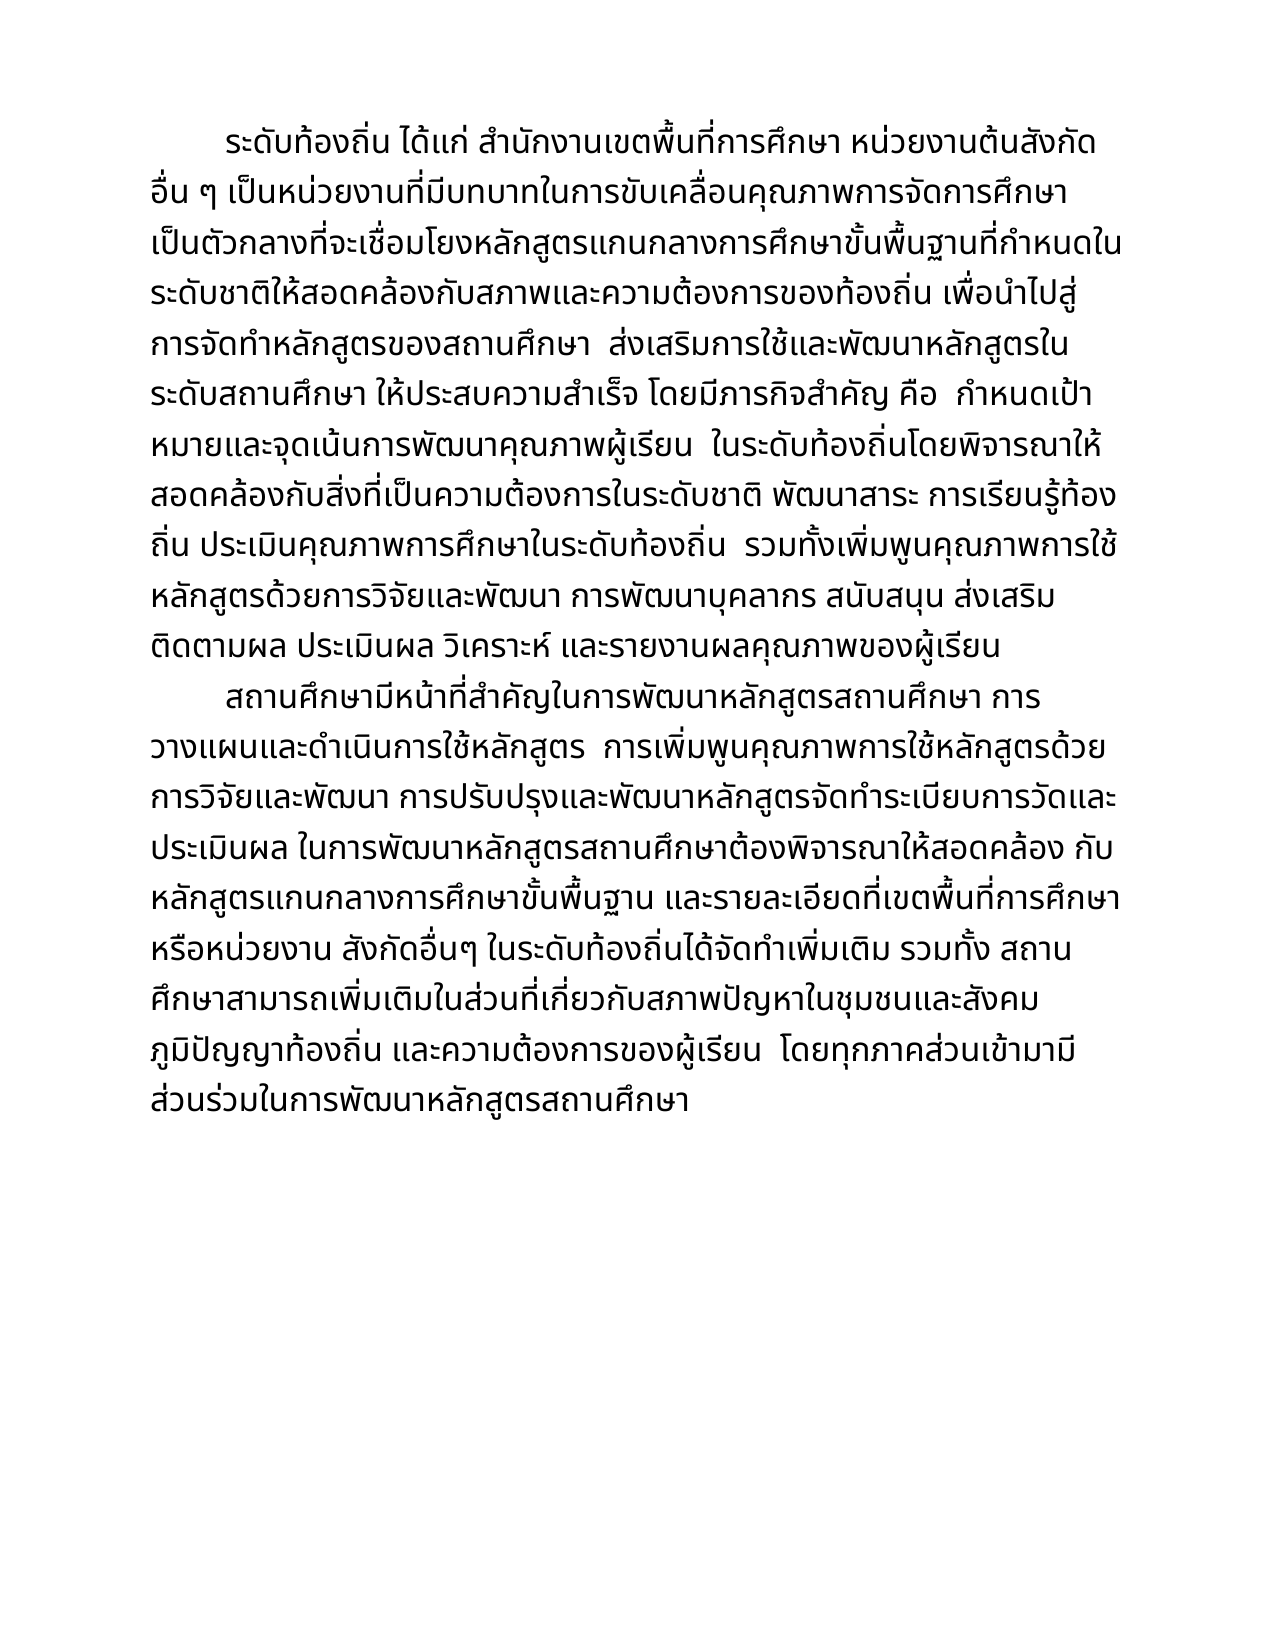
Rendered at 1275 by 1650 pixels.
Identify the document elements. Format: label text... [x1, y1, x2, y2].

text สถานศึกษามีหน้าที่สำคัญในการพัฒนาหลักสูตรสถานศึกษา การวางแผนและดำเนินการใช้หลักสูตร การเพิ่มพูนคุณภาพการใช้หลักสูตรด้วยการวิจัยและพัฒนา การปรับปรุงและพัฒนาหลักสูตรจัดทำระเบียบการวัดและประเมินผล ในการพัฒนาหลักสูตรสถานศึกษาต้องพิจารณาให้สอดคล้อง กับหลักสูตรแกนกลางการศึกษาขั้นพื้นฐาน และรายละเอียดที่เขตพื้นที่การศึกษา หรือหน่วยงาน สังกัดอื่นๆ ในระดับท้องถิ่นได้จัดทำเพิ่มเติม รวมทั้ง สถานศึกษาสามารถเพิ่มเติมในส่วนที่เกี่ยวกับสภาพปัญหาในชุมชนและสังคม ภูมิปัญญาท้องถิ่น และความต้องการของผู้เรียน โดยทุกภาคส่วนเข้ามามีส่วนร่วมในการพัฒนาหลักสูตรสถานศึกษา [150, 673, 1125, 1126]
text ระดับท้องถิ่น ได้แก่ สำนักงานเขตพื้นที่การศึกษา หน่วยงานต้นสังกัดอื่น ๆ เป็นหน่วยงานที่มีบทบาทในการขับเคลื่อนคุณภาพการจัดการศึกษา เป็นตัวกลางที่จะเชื่อมโยงหลักสูตรแกนกลางการศึกษาขั้นพื้นฐานที่กำหนดในระดับชาติให้สอดคล้องกับสภาพและความต้องการของท้องถิ่น เพื่อนำไปสู่การจัดทำหลักสูตรของสถานศึกษา ส่งเสริมการใช้และพัฒนาหลักสูตรในระดับสถานศึกษา ให้ประสบความสำเร็จ โดยมีภารกิจสำคัญ คือ กำหนดเป้าหมายและจุดเน้นการพัฒนาคุณภาพผู้เรียน ในระดับท้องถิ่นโดยพิจารณาให้สอดคล้องกับสิ่งที่เป็นความต้องการในระดับชาติ พัฒนาสาระ การเรียนรู้ท้องถิ่น ประเมินคุณภาพการศึกษาในระดับท้องถิ่น รวมทั้งเพิ่มพูนคุณภาพการใช้หลักสูตรด้วยการวิจัยและพัฒนา การพัฒนาบุคลากร สนับสนุน ส่งเสริม ติดตามผล ประเมินผล วิเคราะห์ และรายงานผลคุณภาพของผู้เรียน [150, 118, 1125, 673]
